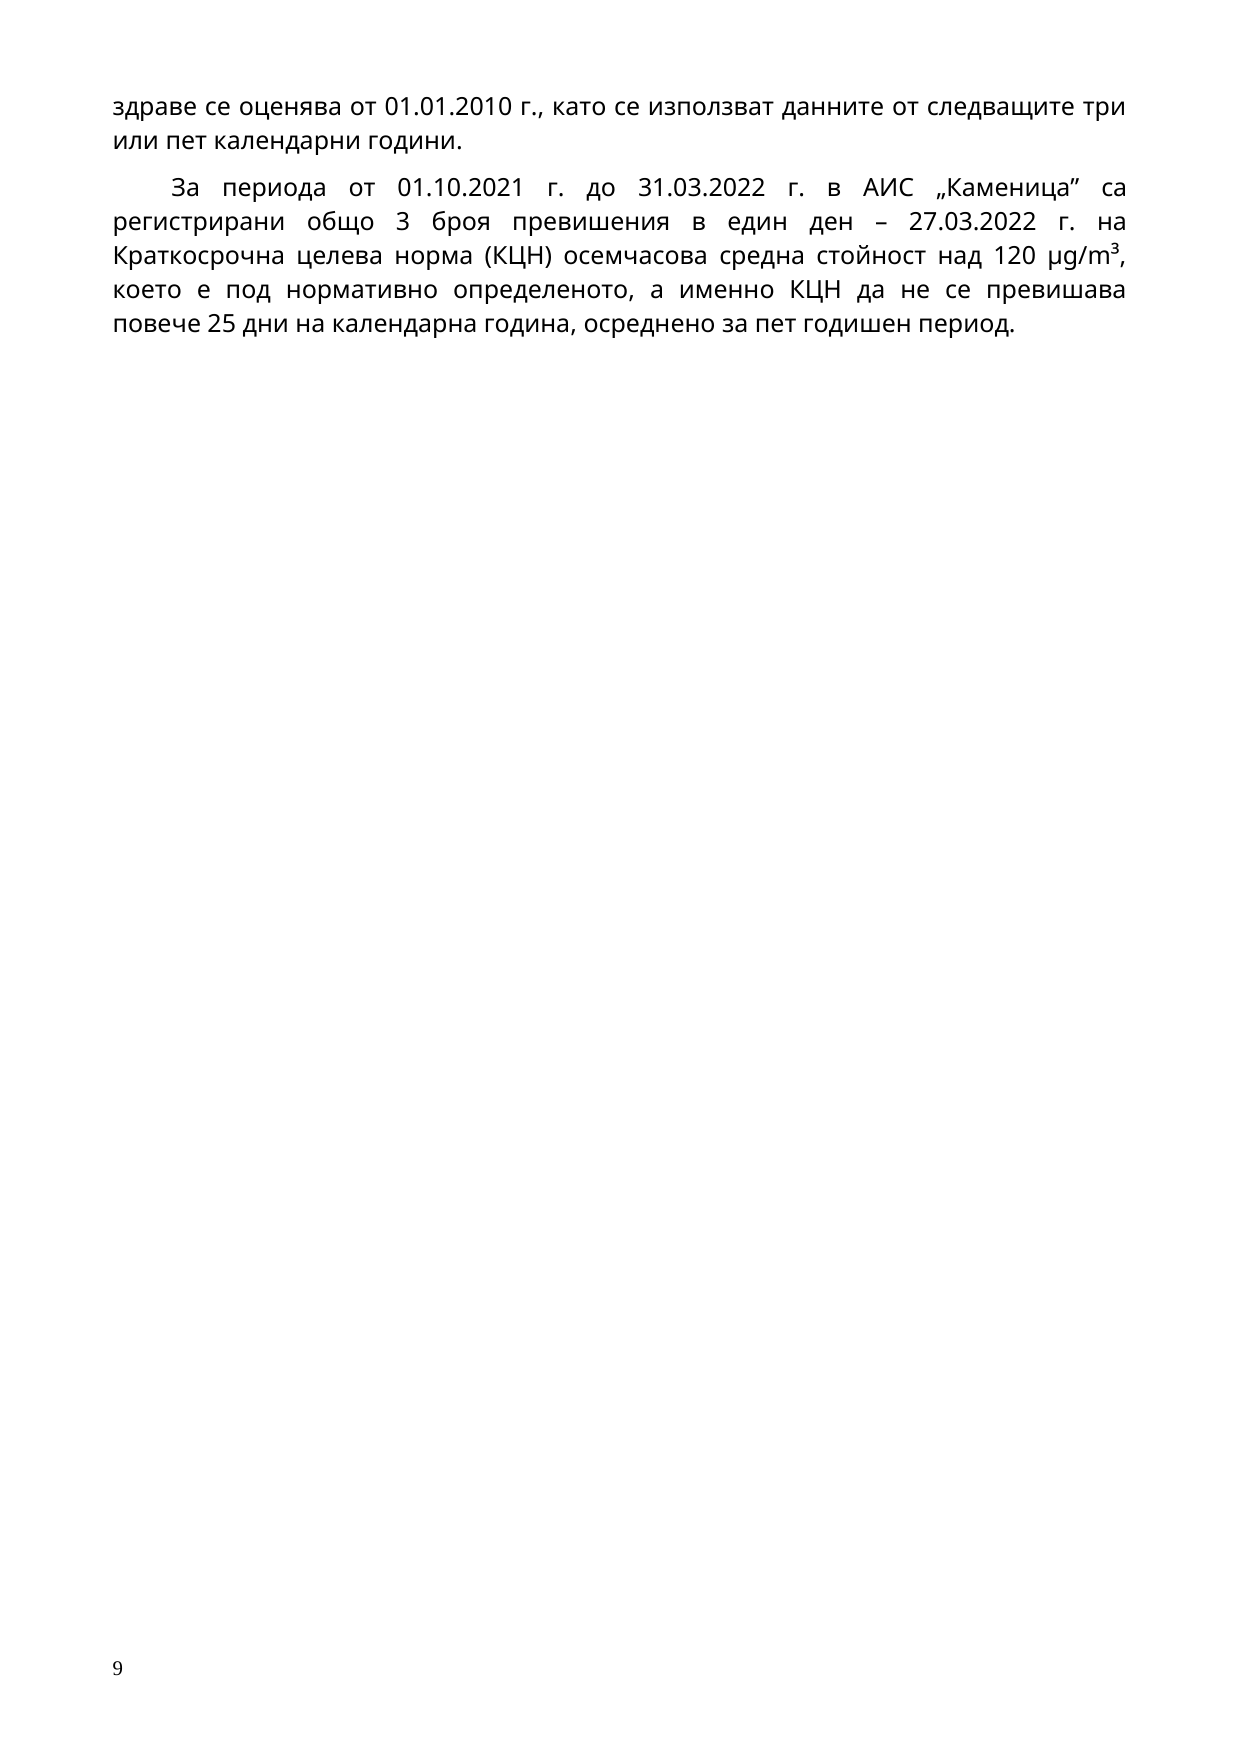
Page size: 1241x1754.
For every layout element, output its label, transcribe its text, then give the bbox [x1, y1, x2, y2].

text За периода от 01.10.2021 г. до 31.03.2022 г. в АИС „Каменица” са регистрирани общо 3 броя превишения в един ден – 27.03.2022 г. на Краткосрочна целева норма (КЦН) осемчасова средна стойност над 120 μg/m³, което е под нормативно определеното, а именно КЦН да не се превишава повече 25 дни на календарна година, осреднено за пет годишен период. [112, 169, 1128, 339]
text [112, 89, 1128, 157]
